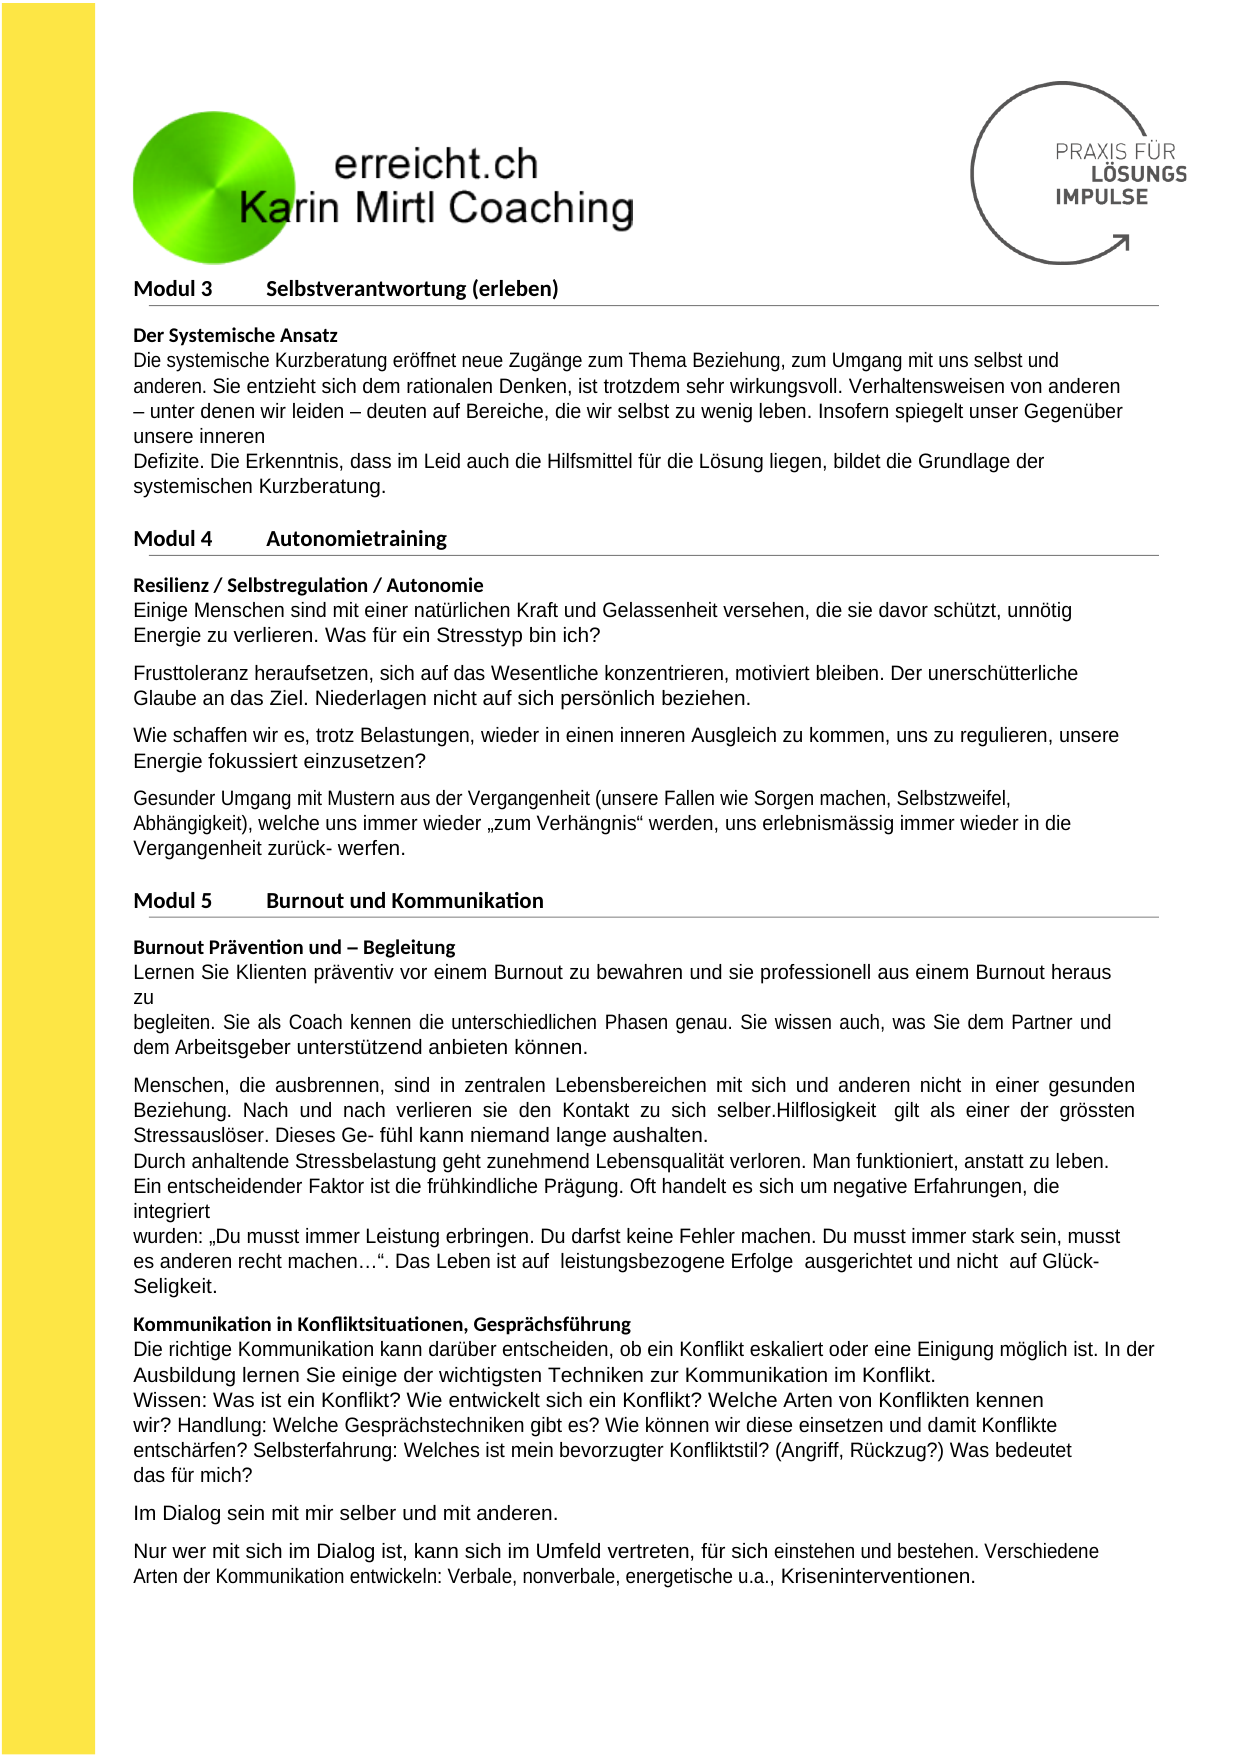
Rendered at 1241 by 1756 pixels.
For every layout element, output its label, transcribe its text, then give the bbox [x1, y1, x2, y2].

text wurden: „Du musst immer Leistung erbringen. Du darfst keine Fehler machen. Du musst immer stark sein, musst es anderen recht machen…“. Das Leben ist auf leistungsbezogene Erfolge ausgerichtet und nicht auf Glück- Seligkeit. [133, 1224, 1125, 1298]
picture [132, 111, 633, 265]
text Durch anhaltende Stressbelastung geht zunehmend Lebensqualität verloren. Man funktioniert, anstatt zu leben. Ein entscheidender Faktor ist die frühkindliche Prägung. Oft handelt es sich um negative Erfahrungen, die integriert [133, 1148, 1125, 1223]
text Einige Menschen sind mit einer natürlichen Kraft und Gelassenheit versehen, die sie davor schützt, unnötig Energie zu verlieren. Was für ein Stresstyp bin ich? [133, 598, 1119, 647]
text Wie schaffen wir es, trotz Belastungen, wieder in einen inneren Ausgleich zu kommen, uns zu regulieren, unsere Energie fokussiert einzusetzen? [133, 723, 1133, 772]
text Wissen: Was ist ein Konflikt? Wie entwickelt sich ein Konflikt? Welche Arten von Konflikten kennen wir? Handlung: Welche Gesprächstechniken gibt es? Wie können wir diese einsetzen und damit Konflikte entschärfen? Selbsterfahrung: Welches ist mein bevorzugter Konfliktstil? (Angriff, Rückzug?) Was bedeutet das für mich? [133, 1387, 1085, 1487]
subtitle Modul 4 Autonomietraining [133, 524, 1198, 552]
text Frusttoleranz heraufsetzen, sich auf das Wesentliche konzentrieren, motiviert bleiben. Der unerschütterliche Glaube an das Ziel. Niederlagen nicht auf sich persönlich beziehen. [133, 660, 1133, 709]
text begleiten. Sie als Coach kennen die unterschiedlichen Phasen genau. Sie wissen auch, was Sie dem Partner und dem Arbeitsgeber unterstützend anbieten können. [133, 1010, 1112, 1059]
text Burnout Prävention und – Begleitung [133, 934, 1198, 959]
text Nur wer mit sich im Dialog ist, kann sich im Umfeld vertreten, für sich einstehen und bestehen. Verschiedene Arten der Kommunikation entwickeln: Verbale, nonverbale, energetische u.a., Kriseninterventionen. [133, 1539, 1133, 1588]
subtitle Modul 5 Burnout und Kommunikation [133, 886, 1198, 914]
text Kommunikation in Konfliktsituationen, Gesprächsführung [133, 1311, 1198, 1337]
text Der Systemische Ansatz [133, 322, 1198, 348]
text Die richtige Kommunikation kann darüber entscheiden, ob ein Konflikt eskaliert oder eine Einigung möglich ist. In der Ausbildung lernen Sie einige der wichtigsten Techniken zur Kommunikation im Konflikt. [133, 1337, 1198, 1386]
text Im Dialog sein mit mir selber und mit anderen. [133, 1501, 1133, 1525]
text Lernen Sie Klienten präventiv vor einem Burnout zu bewahren und sie professionell aus einem Burnout heraus zu [133, 959, 1112, 1009]
picture [970, 81, 1187, 265]
text Resilienz / Selbstregulation / Autonomie [133, 572, 1198, 597]
text Defizite. Die Erkenntnis, dass im Leid auch die Hilfsmittel für die Lösung liegen, bildet die Grundlage der systemischen Kurzberatung. [133, 449, 1133, 498]
text Gesunder Umgang mit Mustern aus der Vergangenheit (unsere Fallen wie Sorgen machen, Selbstzweifel, Abhängigkeit), welche uns immer wieder „zum Verhängnis“ werden, uns erlebnismässig immer wieder in die Vergangenheit zurück- werfen. [133, 786, 1133, 860]
text Menschen, die ausbrennen, sind in zentralen Lebensbereichen mit sich und anderen nicht in einer gesunden Beziehung. Nach und nach verlieren sie den Kontakt zu sich selber.Hilflosigkeit gilt als einer der grössten Stressauslöser. Dieses Ge- fühl kann niemand lange aushalten. [133, 1073, 1136, 1147]
subtitle Modul 3 Selbstverantwortung (erleben) [133, 274, 1198, 303]
text Die systemische Kurzberatung eröffnet neue Zugänge zum Thema Beziehung, zum Umgang mit uns selbst und anderen. Sie entzieht sich dem rationalen Denken, ist trotzdem sehr wirkungsvoll. Verhaltensweisen von anderen – unter denen wir leiden – deuten auf Bereiche, die wir selbst zu wenig leben. Insofern spiegelt unser Gegenüber unsere inneren [133, 348, 1133, 448]
